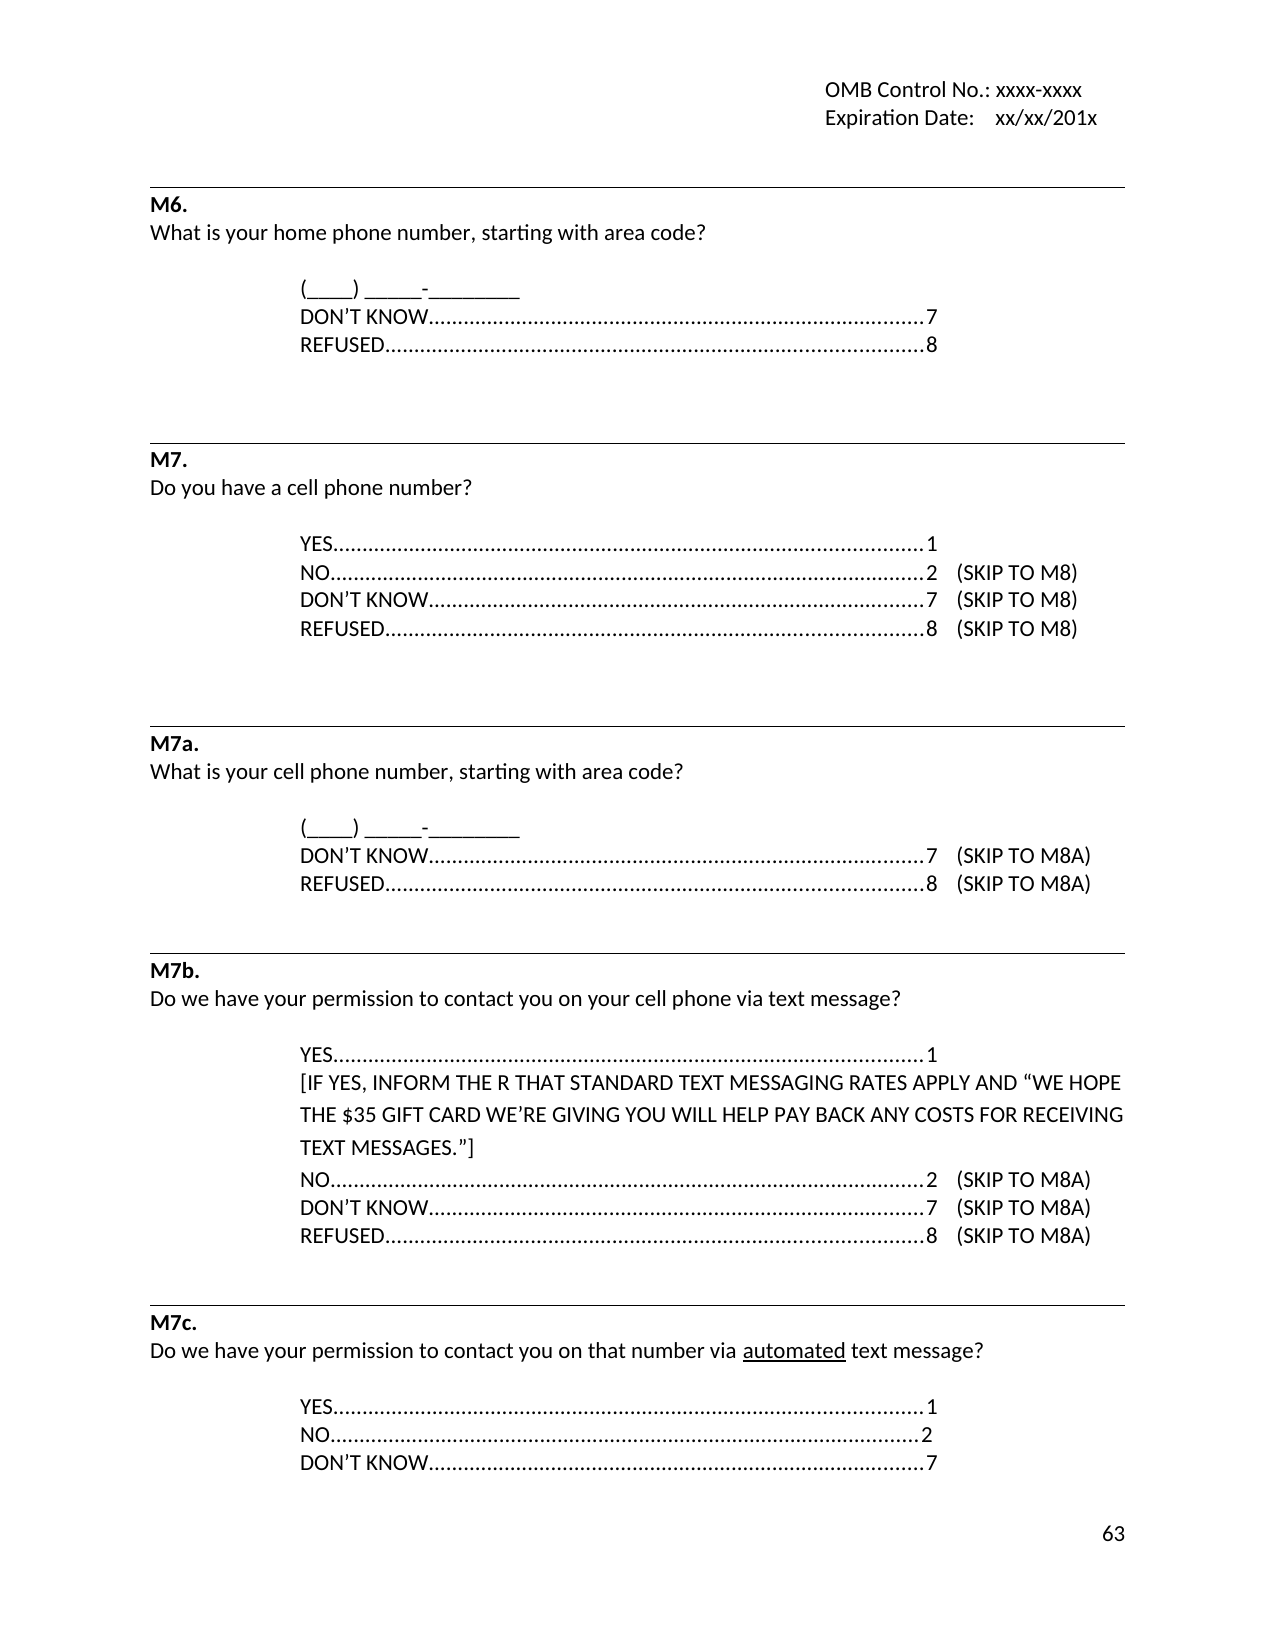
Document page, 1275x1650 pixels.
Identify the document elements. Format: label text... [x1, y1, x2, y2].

text [IF YES, INFORM THE R THAT STANDARD TEXT MESSAGING RATES APPLY AND “WE HOPE THE $35 GIFT CARD WE’RE GIVING YOU WILL HELP PAY BACK ANY COSTS FOR RECEIVING TEXT MESSAGES.”] [300, 1068, 1125, 1161]
text REFUSED 8 (SKIP TO M8A) [300, 1221, 1162, 1249]
text M7. [150, 444, 1125, 473]
text Do you have a cell phone number? [150, 473, 1125, 502]
text M7c. [150, 1306, 1125, 1336]
text YES 1 [300, 529, 1162, 558]
text (____) _____-________ [300, 813, 1125, 841]
text NO 2 (SKIP TO M8A) [300, 1165, 1162, 1193]
text M7b. [150, 954, 1125, 984]
text Do we have your permission to contact you on that number via automated text message? [150, 1336, 1125, 1364]
text NO 2 [300, 1420, 1162, 1448]
text YES 1 [300, 1040, 1162, 1068]
text REFUSED 8 (SKIP TO M8) [300, 614, 1162, 642]
text M7a. [150, 727, 1125, 757]
text NO 2 (SKIP TO M8) [300, 558, 1162, 586]
text (____) _____-________ [300, 274, 1125, 302]
text DON’T KNOW 7 (SKIP TO M8) [300, 586, 1162, 614]
text What is your cell phone number, starting with area code? [150, 757, 1125, 785]
text DON’T KNOW 7 (SKIP TO M8A) [300, 1193, 1162, 1221]
text REFUSED 8 [300, 330, 1162, 358]
text What is your home phone number, starting with area code? [150, 218, 1125, 246]
text REFUSED 8 (SKIP TO M8A) [300, 869, 1162, 897]
text Do we have your permission to contact you on your cell phone via text message? [150, 984, 1125, 1012]
text DON’T KNOW 7 [300, 302, 1162, 330]
text YES 1 [300, 1392, 1162, 1420]
text DON’T KNOW 7 [300, 1448, 1162, 1476]
text DON’T KNOW 7 (SKIP TO M8A) [300, 841, 1162, 869]
text M6. [150, 188, 1125, 218]
